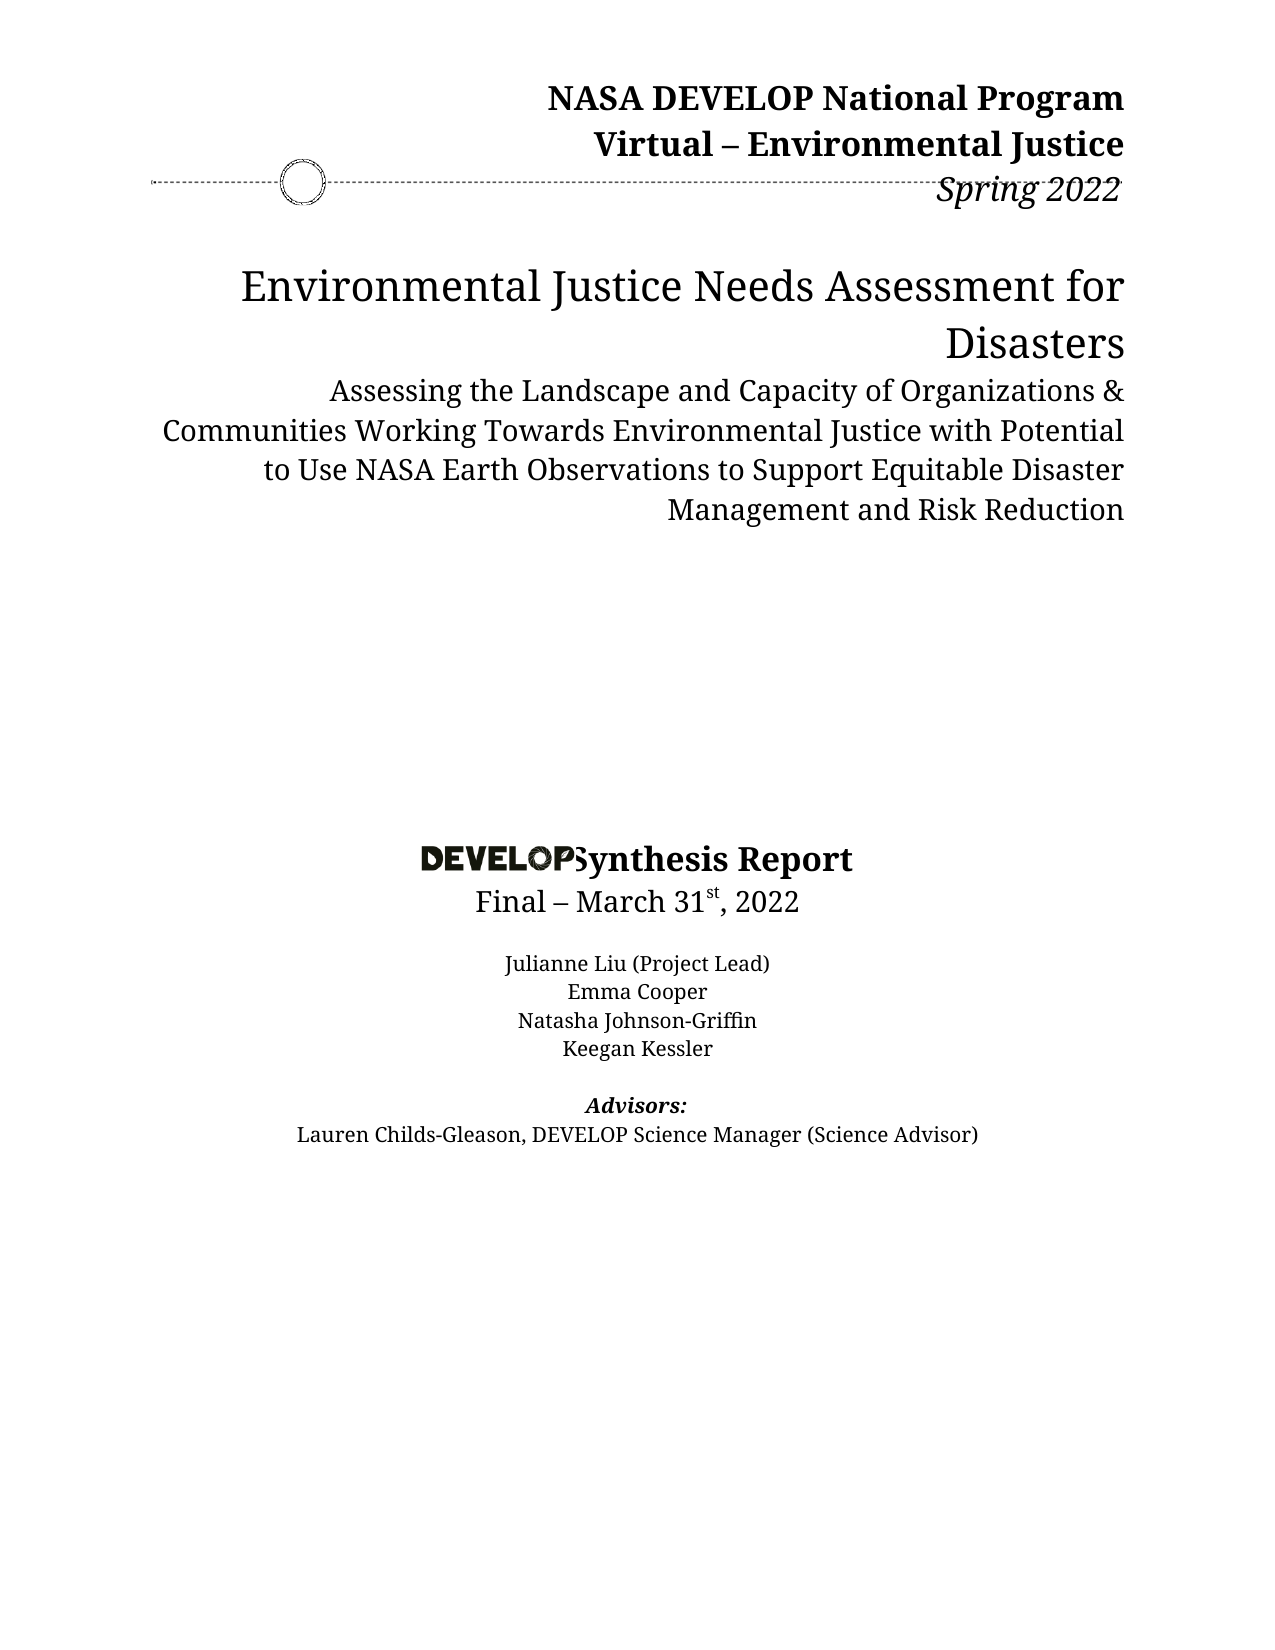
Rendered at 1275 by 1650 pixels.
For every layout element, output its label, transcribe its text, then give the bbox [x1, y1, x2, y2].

text Emma Cooper [150, 977, 1125, 1006]
text Environmental Justice Needs Assessment for Disasters [150, 257, 1125, 370]
text Julianne Liu (Project Lead) [150, 949, 1125, 977]
picture [417, 844, 577, 875]
text Synthesis Report [150, 836, 1125, 881]
text Final – March 31st, 2022 [150, 881, 1125, 921]
text Natasha Johnson-Griffin [150, 1006, 1125, 1034]
text Advisors: [150, 1091, 1125, 1120]
text Assessing the Landscape and Capacity of Organizations & Communities Working Towards Environmental Justice with Potential to Use NASA Earth Observations to Support Equitable Disaster Management and Risk Reduction [150, 370, 1125, 529]
text Keegan Kessler [150, 1034, 1125, 1063]
text Lauren Childs-Gleason, DEVELOP Science Manager (Science Advisor) [150, 1120, 1125, 1148]
